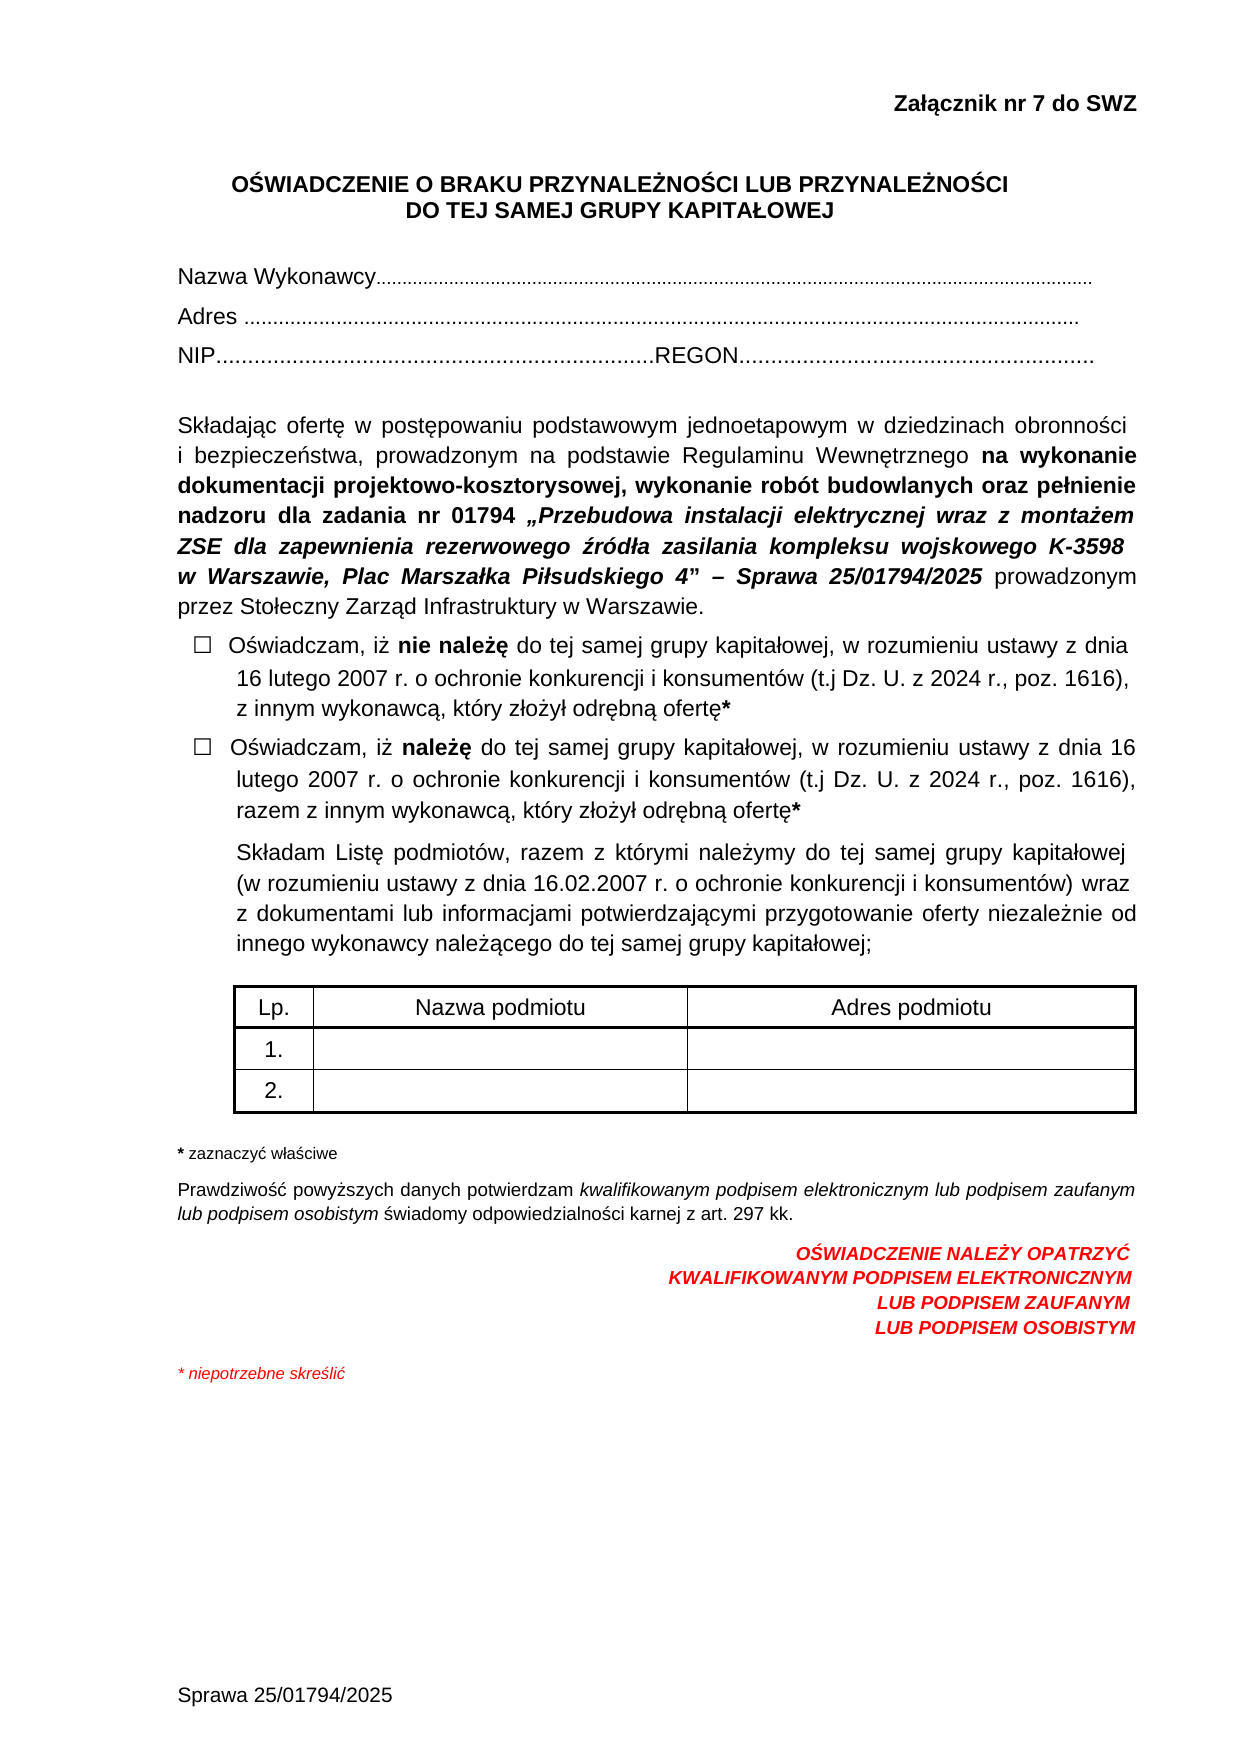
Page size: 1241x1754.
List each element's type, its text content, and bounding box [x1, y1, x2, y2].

table_cell 2. [236, 1070, 313, 1111]
subtitle DO TEJ SAMEJ GRUPY KAPITAŁOWEJ [177, 197, 1062, 224]
text * niepotrzebne skreślić [177, 1363, 1134, 1383]
text Oświadczam, iż należę do tej samej grupy kapitałowej, w rozumieniu ustawy z dnia 16 lutego 2007 r. o ochronie konkurencji i konsumentów (t.j Dz. U. z 2024 r., poz. 1616), razem z innym wykonawcą, który złożył odrębną ofertę* [192, 731, 1137, 823]
table_cell [688, 1029, 1134, 1069]
table_header Nazwa podmiotu [314, 988, 687, 1026]
text * zaznaczyć właściwe [177, 1143, 1062, 1163]
table_cell [688, 1070, 1134, 1111]
table_cell [314, 1029, 687, 1069]
text Oświadczam, iż nie należę do tej samej grupy kapitałowej, w rozumieniu ustawy z dnia 16 lutego 2007 r. o ochronie konkurencji i konsumentów (t.j Dz. U. z 2024 r., poz. 1616), z innym wykonawcą, który złożył odrębną ofertę* [192, 629, 1137, 721]
text OŚWIADCZENIE NALEŻY OPATRZYĆ KWALIFIKOWANYM PODPISEM ELEKTRONICZNYM LUB PODPISEM ZAUFANYM LUB PODPISEM OSOBISTYM [177, 1242, 1137, 1338]
table_header Lp. [236, 988, 313, 1026]
table_cell 1. [236, 1029, 313, 1069]
text NIP.....................................................................REGON........................................................ [177, 342, 1137, 368]
table_cell [314, 1070, 687, 1111]
table_header Adres podmiotu [688, 988, 1134, 1026]
text Składam Listę podmiotów, razem z którymi należymy do tej samej grupy kapitałowej (w rozumieniu ustawy z dnia 16.02.2007 r. o ochronie konkurencji i konsumentów) wraz z dokumentami lub informacjami potwierdzającymi przygotowanie oferty niezależnie od innego wykonawcy należącego do tej samej grupy kapitałowej; [236, 839, 1137, 956]
subtitle OŚWIADCZENIE O BRAKU PRZYNALEŻNOŚCI LUB PRZYNALEŻNOŚCI [177, 171, 1062, 197]
text Składając ofertę w postępowaniu podstawowym jednoetapowym w dziedzinach obronności i bezpieczeństwa, prowadzonym na podstawie Regulaminu Wewnętrznego na wykonanie dokumentacji projektowo-kosztorysowej, wykonanie robót budowlanych oraz pełnienie nadzoru dla zadania nr 01794 „Przebudowa instalacji elektrycznej wraz z montażem ZSE dla zapewnienia rezerwowego źródła zasilania kompleksu wojskowego K-3598 w Warszawie, Plac Marszałka Piłsudskiego 4” – Sprawa 25/01794/2025 prowadzonym przez Stołeczny Zarząd Infrastruktury w Warszawie. [177, 412, 1137, 619]
text Adres ................................................................................................................................................. [177, 303, 1137, 329]
text Prawdziwość powyższych danych potwierdzam kwalifikowanym podpisem elektronicznym lub podpisem zaufanym lub podpisem osobistym świadomy odpowiedzialności karnej z art. 297 kk. [177, 1179, 1137, 1224]
text Załącznik nr 7 do SWZ [177, 89, 1137, 116]
text Nazwa Wykonawcy.......................................................................................................................................... [177, 263, 1137, 289]
